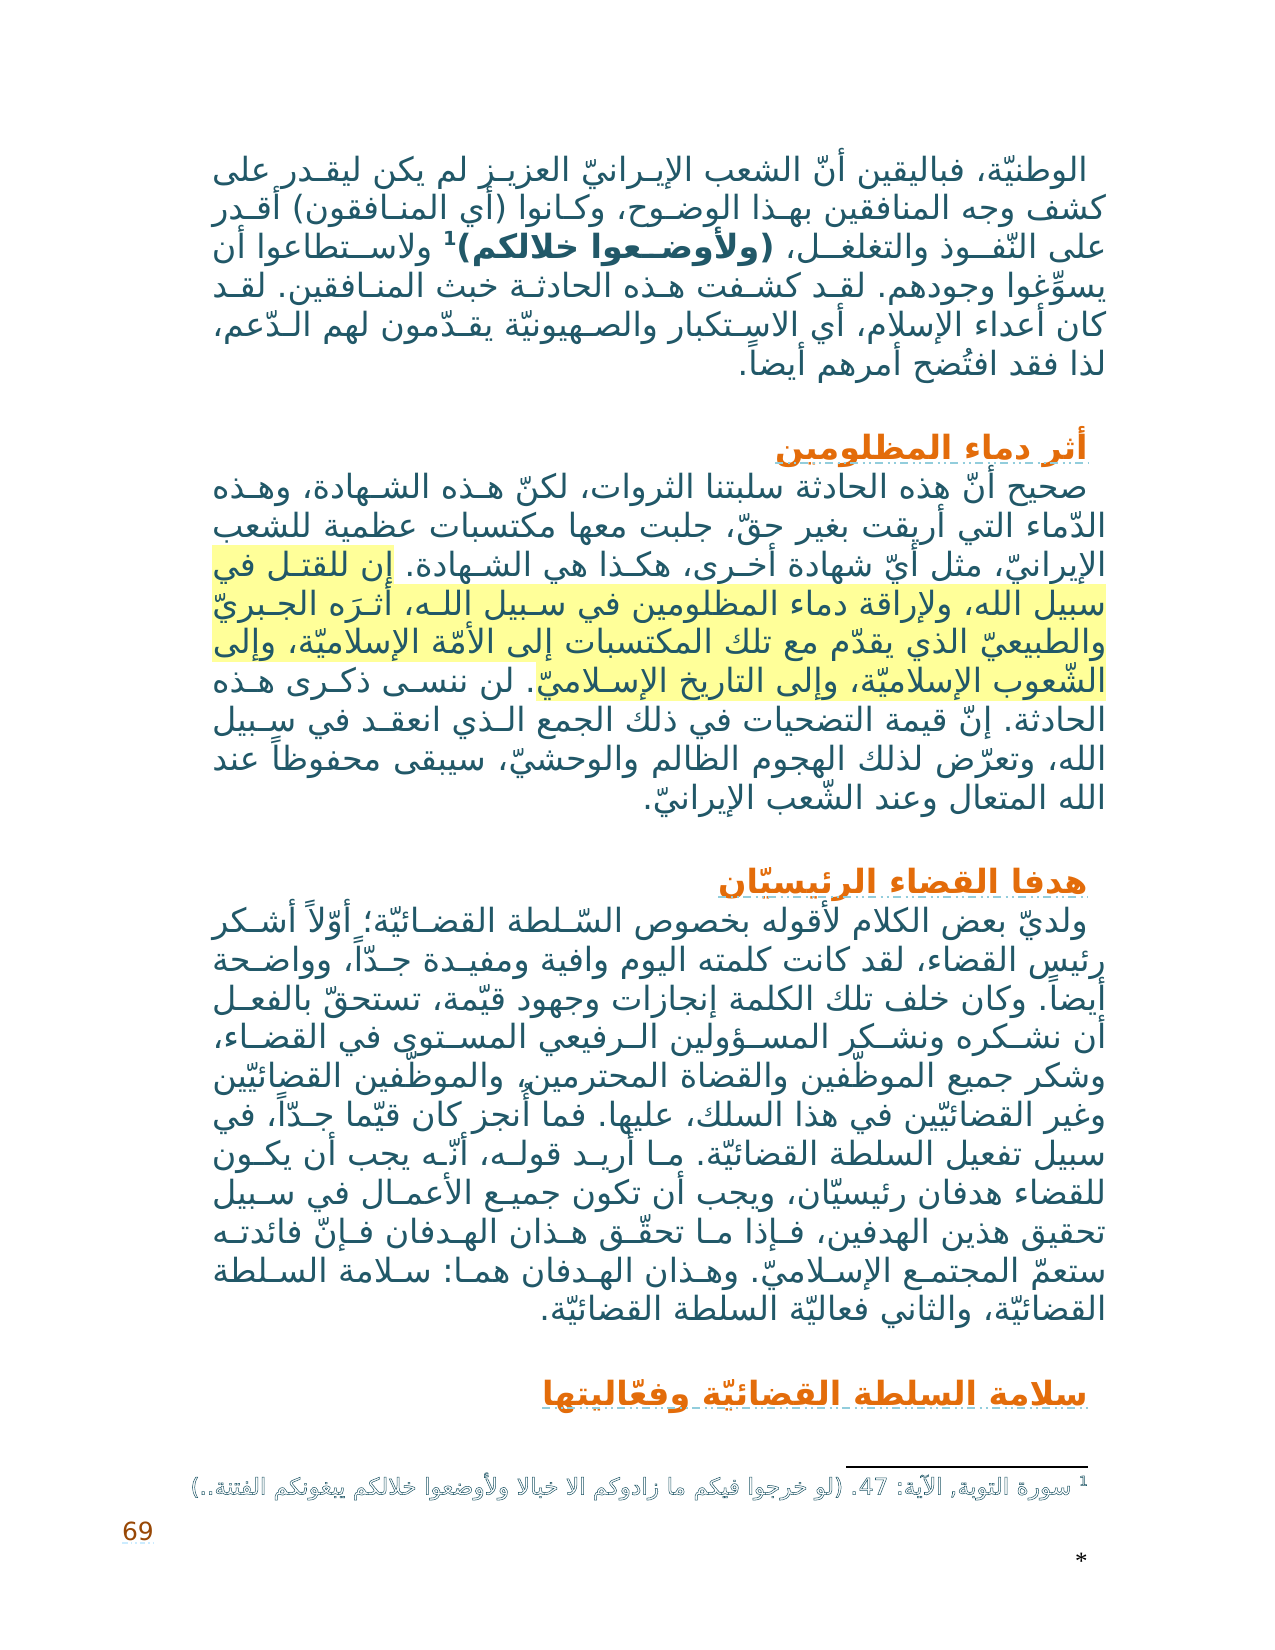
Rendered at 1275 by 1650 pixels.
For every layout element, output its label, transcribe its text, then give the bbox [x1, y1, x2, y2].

text الوطنيّة، فباليقين أنّ الشعب الإيرانيّ العزيز لم يكن ليقدر على كشف وجه المنافقين بهذا الوضوح، وكانوا (أي المنافقون) أقدر على النّفوذ والتغلغل، (ولأوضعوا خلالكم) ولاستطاعوا أن يسوِّغوا وجودهم. لقد كشفت هذه الحادثة خبث المنافقين. لقد كان أعداء الإسلام، أي الاستكبار والصهيونيّة يقدّمون لهم الدّعم، لذا فقد افتُضح أمرهم أيضاً. [212, 150, 1106, 383]
text أثر دماء المظلومين [212, 428, 1106, 467]
text سلامة السلطة القضائيّة وفعّاليتها [212, 1374, 1106, 1413]
text صحيح أنّ هذه الحادثة سلبتنا الثروات، لكنّ هذه الشهادة، وهذه الدّماء التي أريقت بغير حقّ، جلبت معها مكتسبات عظمية للشعب الإيرانيّ، مثل أيّ شهادة أخرى، هكذا هي الشهادة. إن للقتل في سبيل الله، ولإراقة دماء المظلومين في سبيل الله، أثرَه الجبريّ والطبيعيّ الذي يقدّم مع تلك المكتسبات إلى الأمّة الإسلاميّة، وإلى الشّعوب الإسلاميّة، وإلى التاريخ الإسلاميّ. لن ننسى ذكرى هذه الحادثة. إنّ قيمة التضحيات في ذلك الجمع الذي انعقد في سبيل الله، وتعرّض لذلك الهجوم الظالم والوحشيّ، سيبقى محفوظاً عند الله المتعال وعند الشّعب الإيرانيّ. [212, 467, 1106, 584]
text ولديّ بعض الكلام لأقوله بخصوص السّلطة القضائيّة؛ أوّلاً أشكر رئيس القضاء، لقد كانت كلمته اليوم وافية ومفيدة جدّاً، وواضحة أيضاً. وكان خلف تلك الكلمة إنجازات وجهود قيّمة، تستحقّ بالفعل أن نشكره ونشكر المسؤولين الرفيعي المستوى في القضاء، وشكر جميع الموظّفين والقضاة المحترمين، والموظّفين القضائيّين وغير القضائيّين في هذا السلك، عليها. فما أُنجز كان قيّما جدّاً، في سبيل تفعيل السلطة القضائيّة. ما أريد قوله، أنّه يجب أن يكون للقضاء هدفان رئيسيّان، ويجب أن تكون جميع الأعمال في سبيل تحقيق هذين الهدفين، فإذا ما تحقّق هذان الهدفان فإنّ فائدته ستعمّ المجتمع الإسلاميّ. وهذان الهدفان هما: سلامة السلطة القضائيّة، والثاني فعاليّة السلطة القضائيّة. [212, 901, 1106, 1329]
text هدفا القضاء الرئيسيّان [212, 862, 1106, 901]
text صحيح أنّ هذه الحادثة سلبتنا الثروات، لكنّ هذه الشهادة، وهذه الدّماء التي أريقت بغير حقّ، جلبت معها مكتسبات عظمية للشعب الإيرانيّ، مثل أيّ شهادة أخرى، هكذا هي الشهادة. إن للقتل في سبيل الله، ولإراقة دماء المظلومين في سبيل الله، أثرَه الجبريّ والطبيعيّ الذي يقدّم مع تلك المكتسبات إلى الأمّة الإسلاميّة، وإلى الشّعوب الإسلاميّة، وإلى التاريخ الإسلاميّ. لن ننسى ذكرى هذه الحادثة. إنّ قيمة التضحيات في ذلك الجمع الذي انعقد في سبيل الله، وتعرّض لذلك الهجوم الظالم والوحشيّ، سيبقى محفوظاً عند الله المتعال وعند الشّعب الإيرانيّ. [212, 662, 1106, 817]
